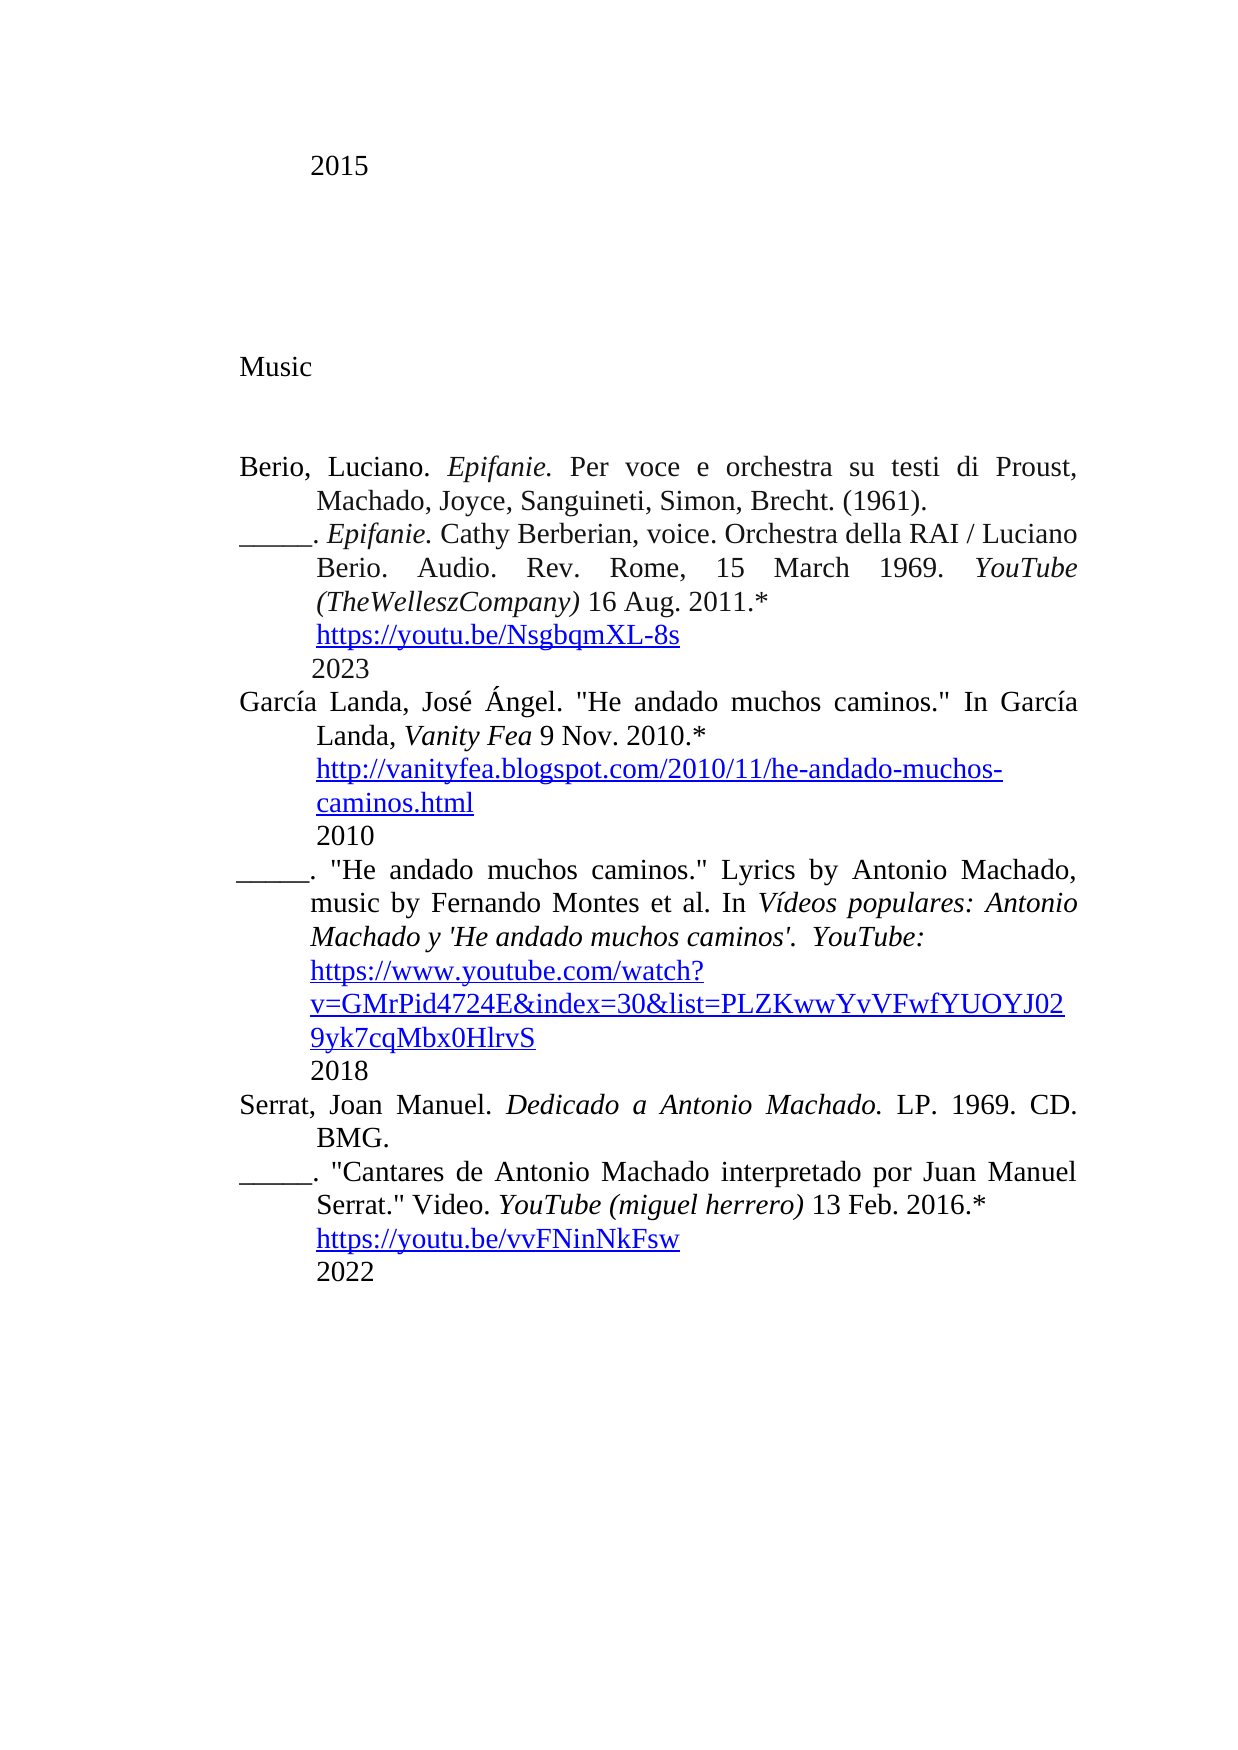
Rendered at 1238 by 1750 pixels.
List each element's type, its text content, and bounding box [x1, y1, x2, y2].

text Berio, Luciano. Epifanie. Per voce e orchestra su testi di Proust, Machado, Joyce, Sanguineti, Simon, Brecht. (1961). [239, 449, 1078, 517]
text 2023 [236, 651, 1078, 684]
text 2010 [239, 818, 1078, 852]
text _____. "Cantares de Antonio Machado interpretado por Juan Manuel Serrat." Video. YouTube (miguel herrero) 13 Feb. 2016.* [239, 1154, 1078, 1221]
text _____. "He andado muchos caminos." Lyrics by Antonio Machado, music by Fernando Montes et al. In Vídeos populares: Antonio Machado y 'He andado muchos caminos'. YouTube: [236, 852, 1078, 953]
text http://vanityfea.blogspot.com/2010/11/he-andado-muchos-caminos.html [239, 751, 1078, 818]
text 2018 [236, 1053, 1078, 1087]
text _____. Epifanie. Cathy Berberian, voice. Orchestra della RAI / Luciano Berio. Audio. Rev. Rome, 15 March 1969. YouTube (TheWelleszCompany) 16 Aug. 2011.* [239, 517, 1078, 617]
text 2015 [236, 148, 1078, 181]
text https://youtu.be/NsgbqmXL-8s [239, 617, 1078, 651]
text https://youtu.be/vvFNinNkFsw [239, 1221, 1078, 1254]
text García Landa, José Ángel. "He andado muchos caminos." In García Landa, Vanity Fea 9 Nov. 2010.* [239, 684, 1078, 751]
text Music [239, 349, 1078, 382]
text 2022 [239, 1254, 1078, 1288]
text https://www.youtube.com/watch?v=GMrPid4724E&index=30&list=PLZKwwYvVFwfYUOYJ029yk7cqMbx0HlrvS [236, 953, 1078, 1053]
text Serrat, Joan Manuel. Dedicado a Antonio Machado. LP. 1969. CD. BMG. [239, 1087, 1078, 1154]
